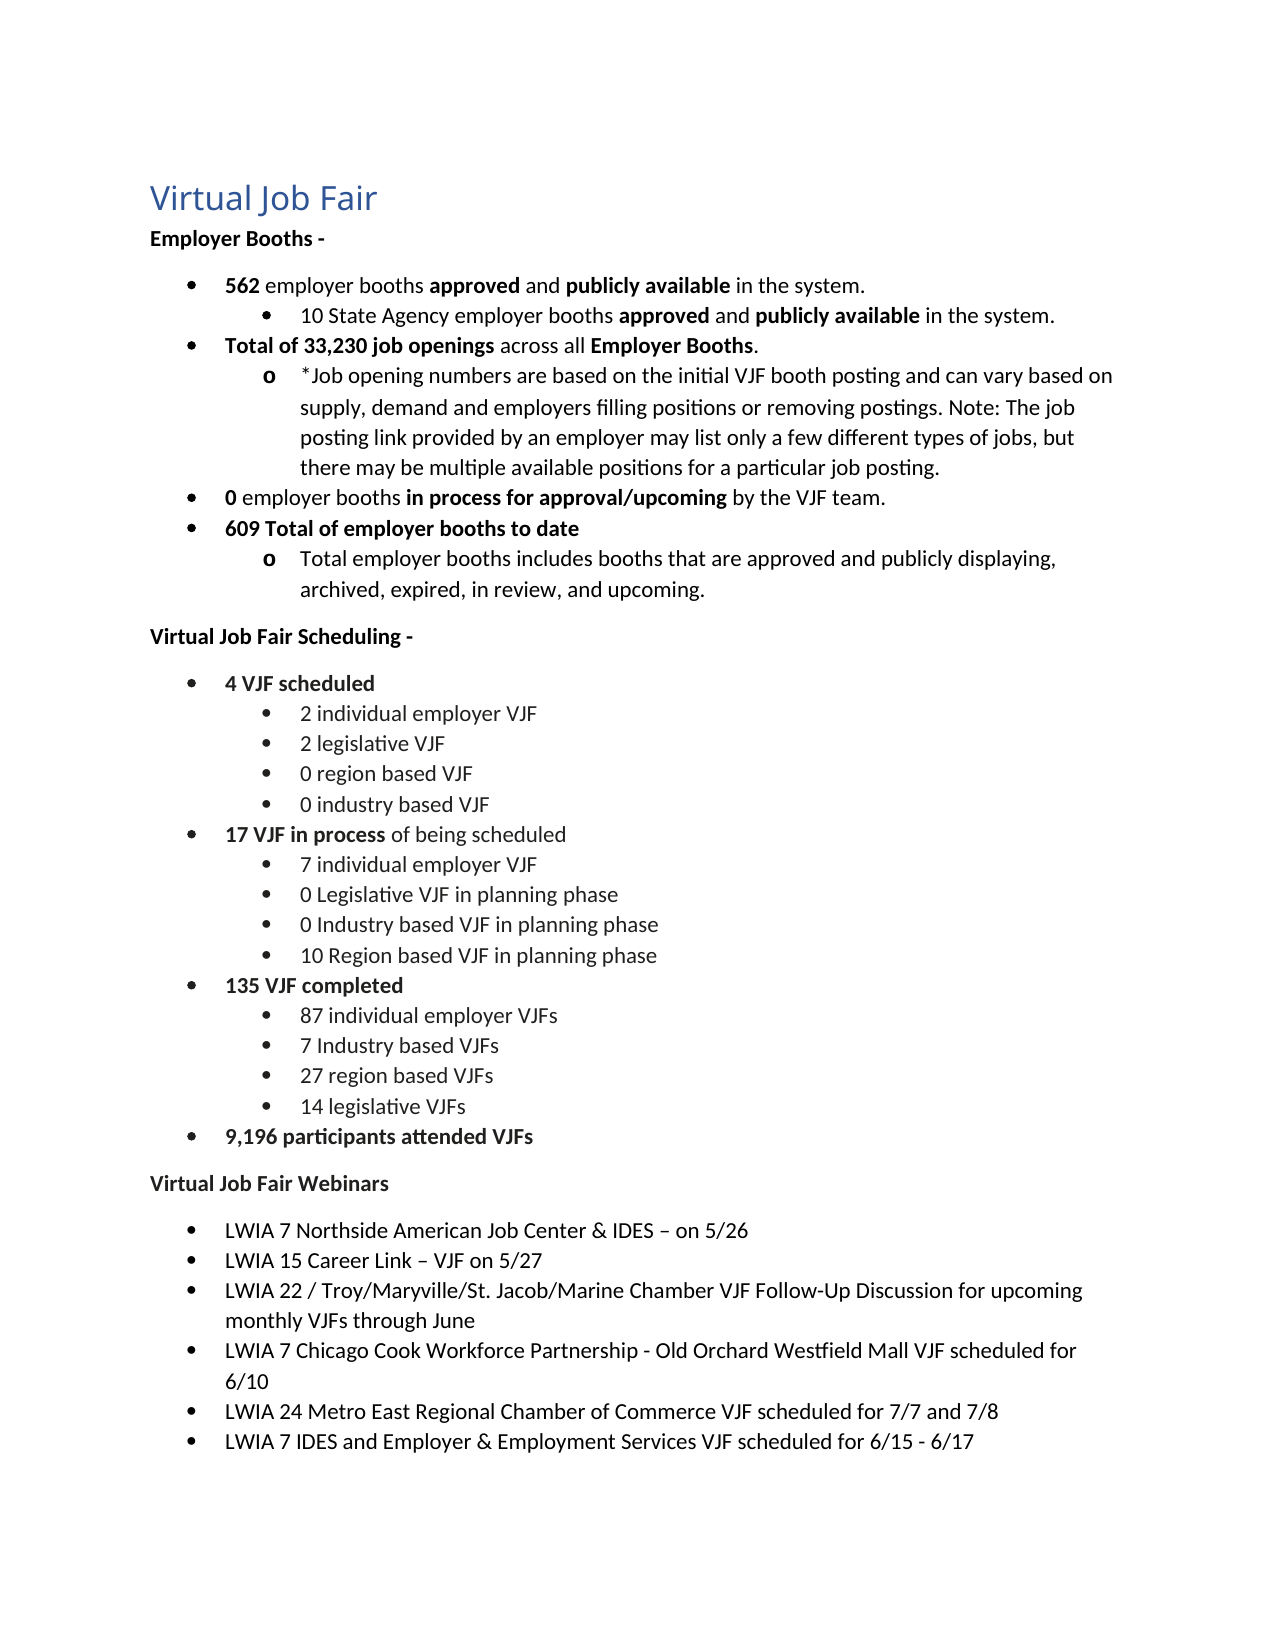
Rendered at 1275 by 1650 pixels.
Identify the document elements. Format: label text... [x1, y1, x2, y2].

list 0 Legislative VJF in planning phase [262, 880, 1125, 908]
list 7 Industry based VJFs [262, 1031, 1125, 1059]
list 10 Region based VJF in planning phase [262, 941, 1125, 969]
list 7 individual employer VJF [262, 850, 1125, 878]
list 17 VJF in process of being scheduled [187, 820, 1125, 848]
text Virtual Job Fair Webinars [150, 1169, 1125, 1197]
list LWIA 7 Northside American Job Center & IDES – on 5/26 [187, 1216, 1125, 1244]
list 4 VJF scheduled [187, 669, 1125, 697]
list 0 Industry based VJF in planning phase [262, 911, 1125, 939]
list 0 employer booths in process for approval/upcoming by the VJF team. [187, 483, 1125, 511]
subtitle Virtual Job Fair [150, 175, 1125, 220]
list LWIA 15 Career Link – VJF on 5/27 [187, 1246, 1125, 1274]
list 27 region based VJFs [262, 1062, 1125, 1090]
list Total of 33,230 job openings across all Employer Booths. [187, 331, 1125, 359]
list 14 legislative VJFs [262, 1092, 1125, 1120]
list 87 individual employer VJFs [262, 1001, 1125, 1029]
list Total employer booths includes booths that are approved and publicly displaying, archived, expired, in review, and upcoming. [262, 544, 1125, 603]
list 0 industry based VJF [262, 790, 1125, 818]
list LWIA 7 Chicago Cook Workforce Partnership - Old Orchard Westfield Mall VJF scheduled for 6/10 [187, 1337, 1125, 1395]
list LWIA 22 / Troy/Maryville/St. Jacob/Marine Chamber VJF Follow-Up Discussion for upcoming monthly VJFs through June [187, 1276, 1125, 1334]
list 0 region based VJF [262, 759, 1125, 788]
list LWIA 7 IDES and Employer & Employment Services VJF scheduled for 6/15 - 6/17 [187, 1427, 1125, 1455]
list *Job opening numbers are based on the initial VJF booth posting and can vary based on supply, demand and employers filling positions or removing postings. Note: The job posting link provided by an employer may list only a few different types of jobs, but there may be multiple available positions for a particular job posting. [262, 361, 1125, 481]
list 2 legislative VJF [262, 729, 1125, 757]
text Employer Booths - [150, 224, 1125, 252]
list 2 individual employer VJF [262, 699, 1125, 727]
list 609 Total of employer booths to date [187, 514, 1125, 542]
list 9,196 participants attended VJFs [187, 1122, 1125, 1150]
list 562 employer booths approved and publicly available in the system. [187, 271, 1125, 299]
text Virtual Job Fair Scheduling - [150, 622, 1125, 650]
list 10 State Agency employer booths approved and publicly available in the system. [262, 301, 1125, 329]
list LWIA 24 Metro East Regional Chamber of Commerce VJF scheduled for 7/7 and 7/8 [187, 1397, 1125, 1425]
list 135 VJF completed [187, 971, 1125, 999]
